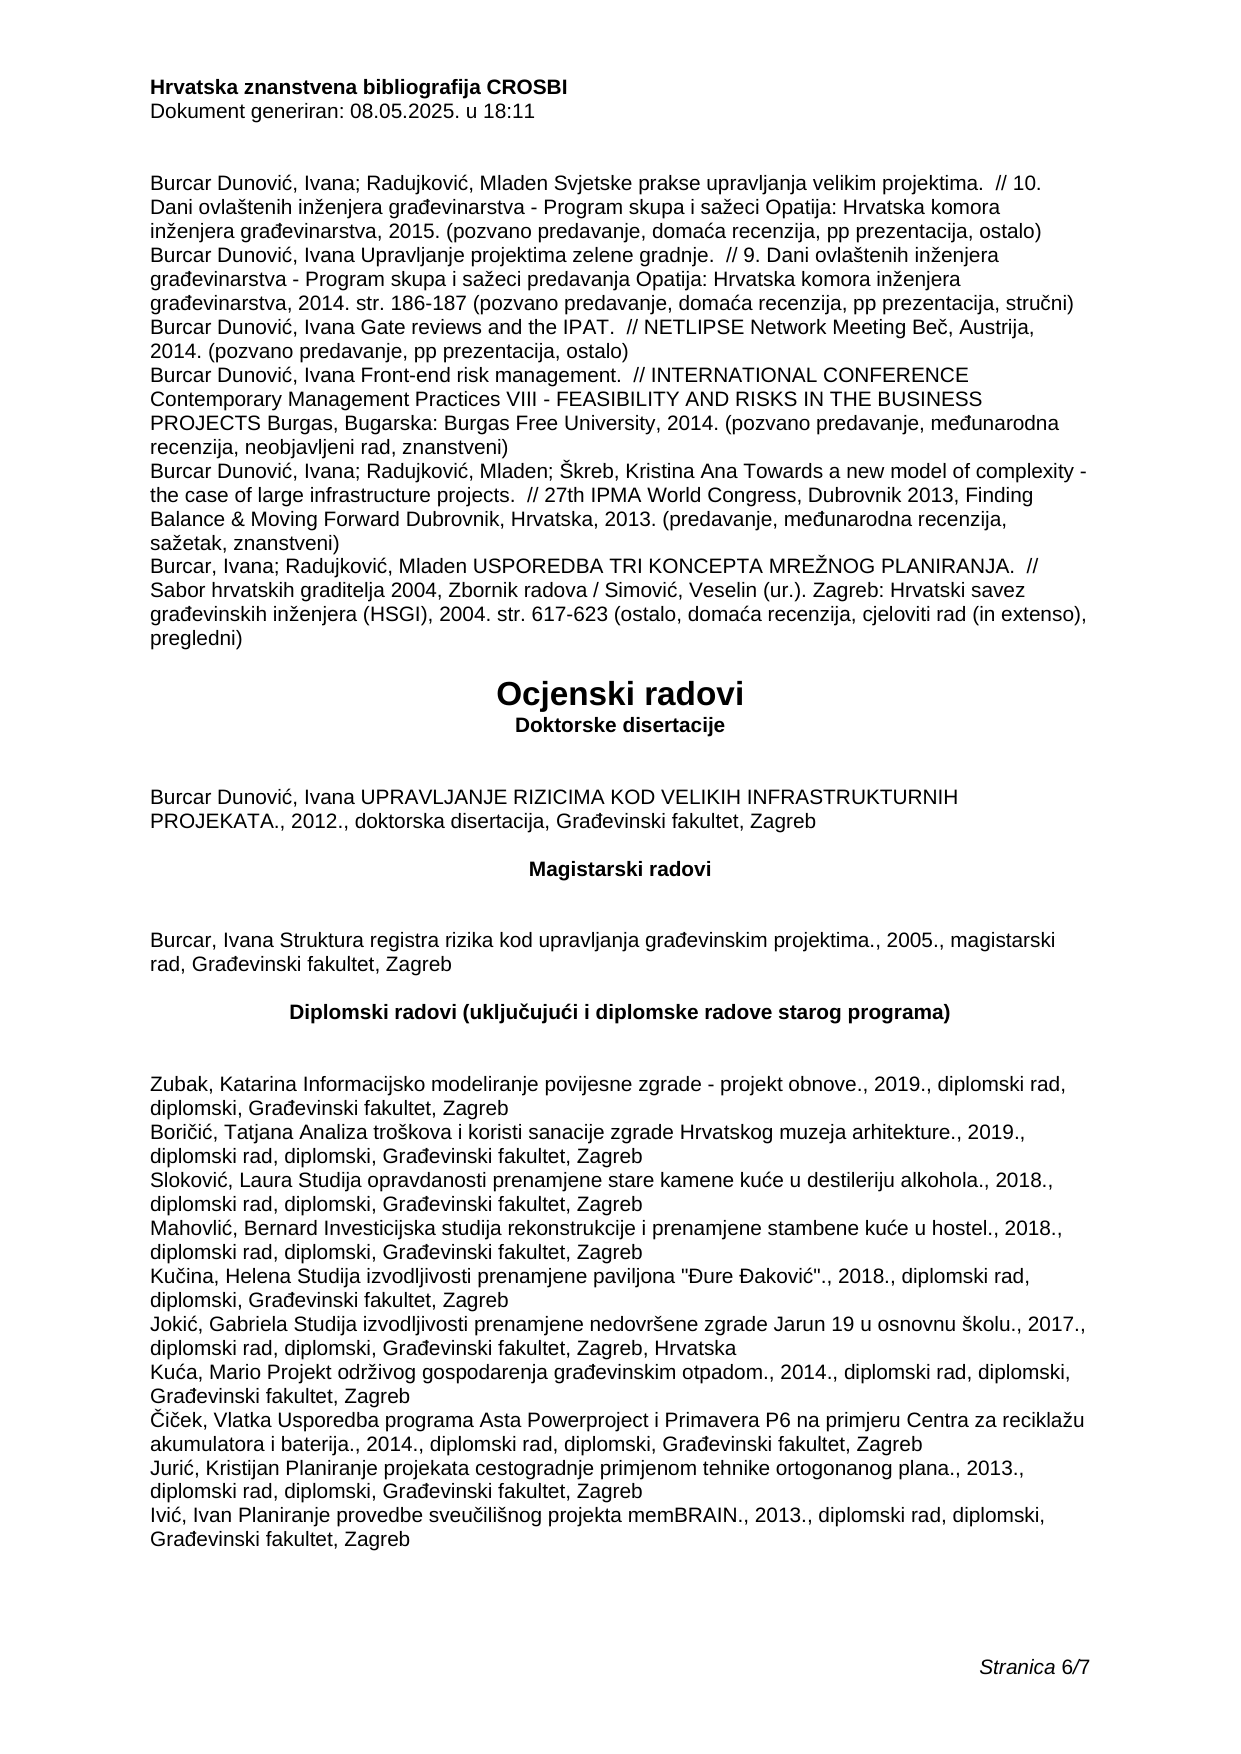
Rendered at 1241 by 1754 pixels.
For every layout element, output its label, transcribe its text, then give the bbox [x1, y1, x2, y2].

subtitle Diplomski radovi (uključujući i diplomske radove starog programa) [150, 1000, 1090, 1024]
text Čiček, Vlatka [150, 1407, 1090, 1455]
text Ivić, Ivan [150, 1503, 1090, 1551]
text Kučina, Helena [150, 1264, 1090, 1312]
text Burcar Dunović, Ivana [150, 243, 1090, 315]
text Sloković, Laura [150, 1168, 1090, 1216]
text Mahovlić, Bernard [150, 1216, 1090, 1264]
subtitle Doktorske disertacije [150, 713, 1090, 737]
text Burcar Dunović, Ivana; Radujković, Mladen [150, 171, 1090, 243]
text Burcar, Ivana; Radujković, Mladen [150, 554, 1090, 650]
text Burcar Dunović, Ivana [150, 784, 1090, 832]
text Burcar Dunović, Ivana [150, 363, 1090, 458]
text Jokić, Gabriela [150, 1312, 1090, 1359]
subtitle Ocjenski radovi [150, 674, 1090, 713]
text Kuća, Mario [150, 1359, 1090, 1407]
text Boričić, Tatjana [150, 1120, 1090, 1168]
text Jurić, Kristijan [150, 1455, 1090, 1503]
text Burcar Dunović, Ivana; Radujković, Mladen; Škreb, Kristina Ana [150, 458, 1090, 554]
text Burcar, Ivana [150, 928, 1090, 976]
subtitle Magistarski radovi [150, 856, 1090, 880]
text Burcar Dunović, Ivana [150, 315, 1090, 363]
text Zubak, Katarina [150, 1072, 1090, 1120]
